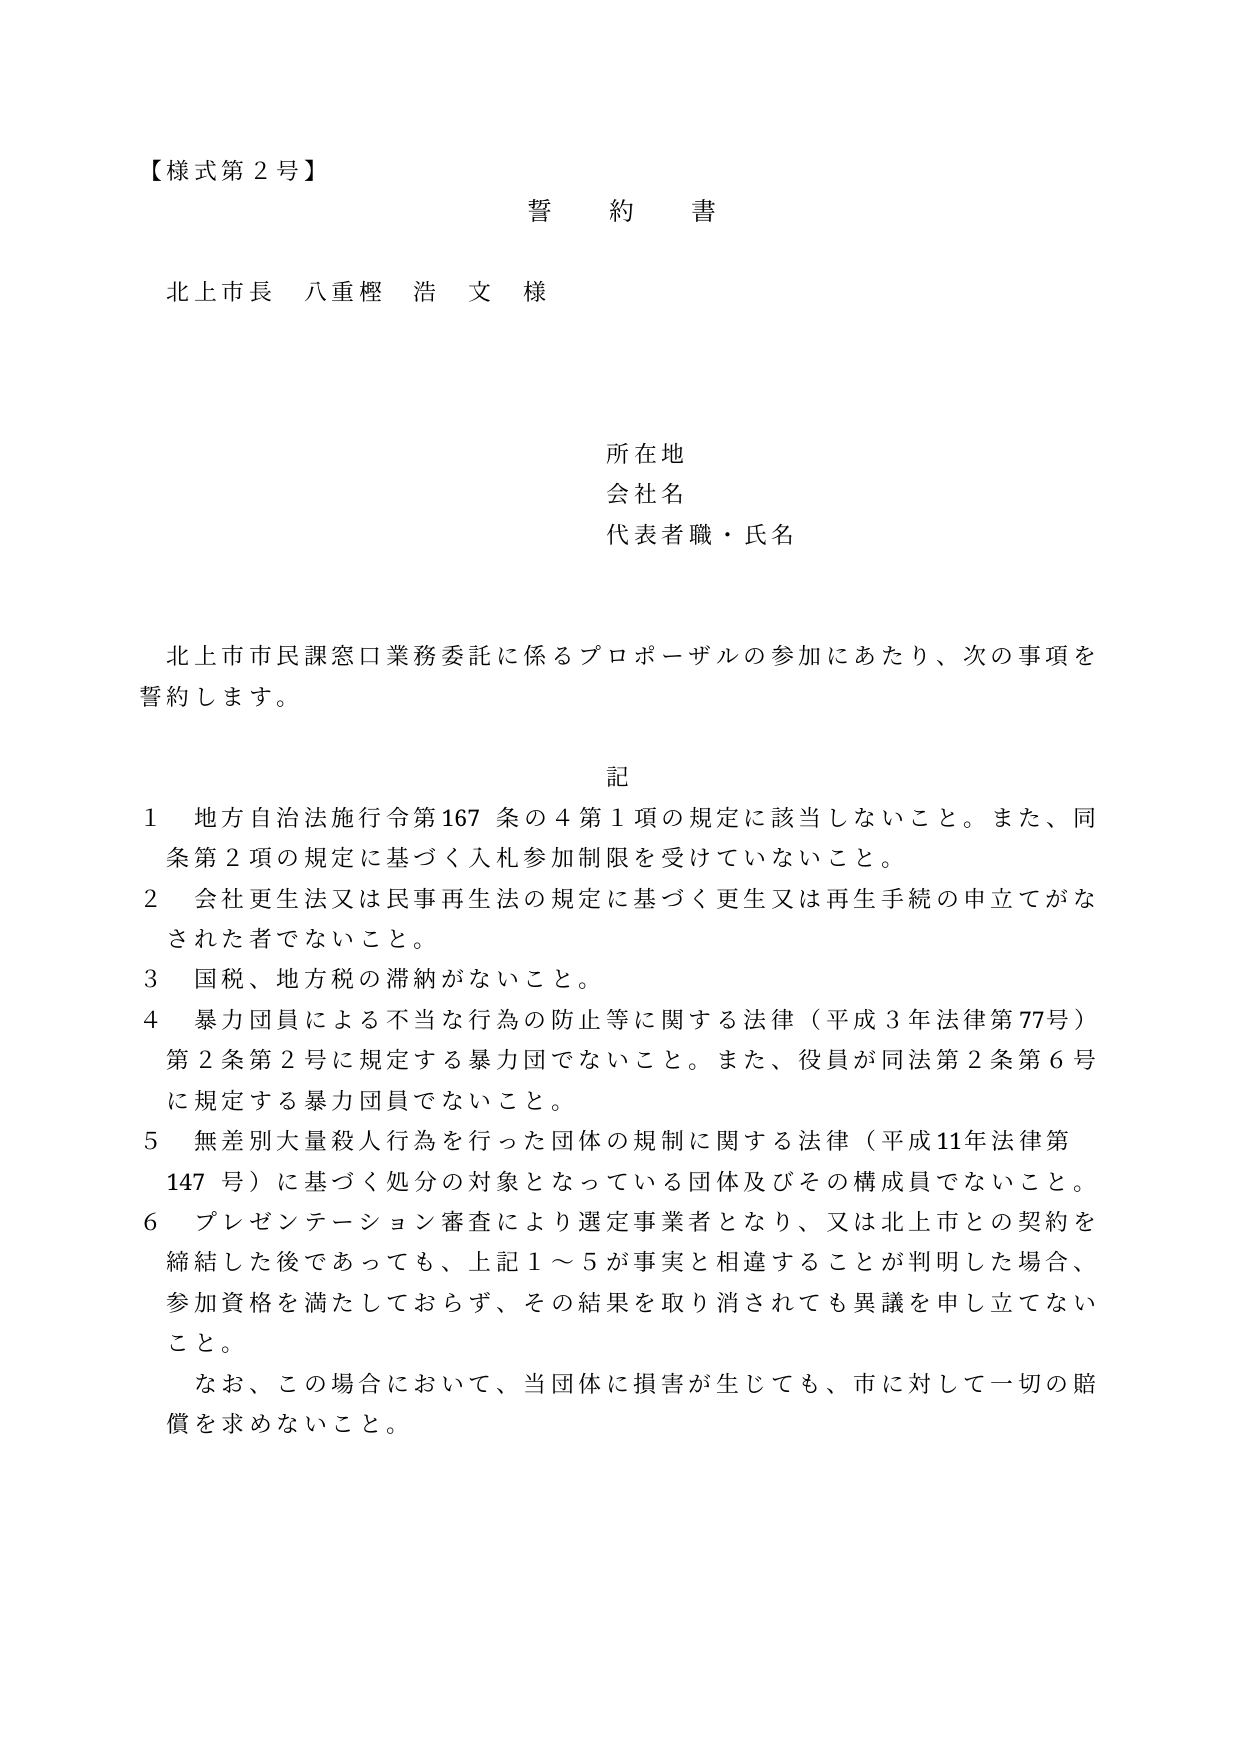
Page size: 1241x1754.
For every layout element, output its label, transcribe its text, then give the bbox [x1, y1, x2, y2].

subtitle 記 [139, 756, 1101, 796]
text 北上市長 八重樫 浩 文 様 [139, 271, 1101, 311]
text ５ 無差別大量殺人行為を行った団体の規制に関する法律（平成11年法律第147号）に基づく処分の対象となっている団体及びその構成員でないこと。 [139, 1119, 1101, 1200]
text 所在地 [139, 432, 1101, 473]
text 北上市市民課窓口業務委託に係るプロポーザルの参加にあたり、次の事項を誓約します。 [139, 634, 1107, 715]
text 会社名 [139, 473, 1101, 513]
text ３ 国税、地方税の滞納がないこと。 [139, 958, 1101, 998]
text ２ 会社更生法又は民事再生法の規定に基づく更生又は再生手続の申立てがなされた者でないこと。 [139, 877, 1101, 958]
text １ 地方自治法施行令第167条の４第１項の規定に該当しないこと。また、同条第２項の規定に基づく入札参加制限を受けていないこと。 [139, 796, 1101, 877]
text なお、この場合において、当団体に損害が生じても、市に対して一切の賠償を求めないこと。 [139, 1362, 1101, 1443]
text ４ 暴力団員による不当な行為の防止等に関する法律（平成３年法律第77号）第２条第２号に規定する暴力団でないこと。また、役員が同法第２条第６号に規定する暴力団員でないこと。 [139, 998, 1101, 1119]
text 誓 約 書 [139, 190, 1107, 230]
text ６ プレゼンテーション審査により選定事業者となり、又は北上市との契約を締結した後であっても、上記１～５が事実と相違することが判明した場合、参加資格を満たしておらず、その結果を取り消されても異議を申し立てないこと。 [139, 1200, 1101, 1362]
text 代表者職・氏名 [139, 513, 974, 554]
text 【様式第２号】 [139, 149, 1107, 190]
